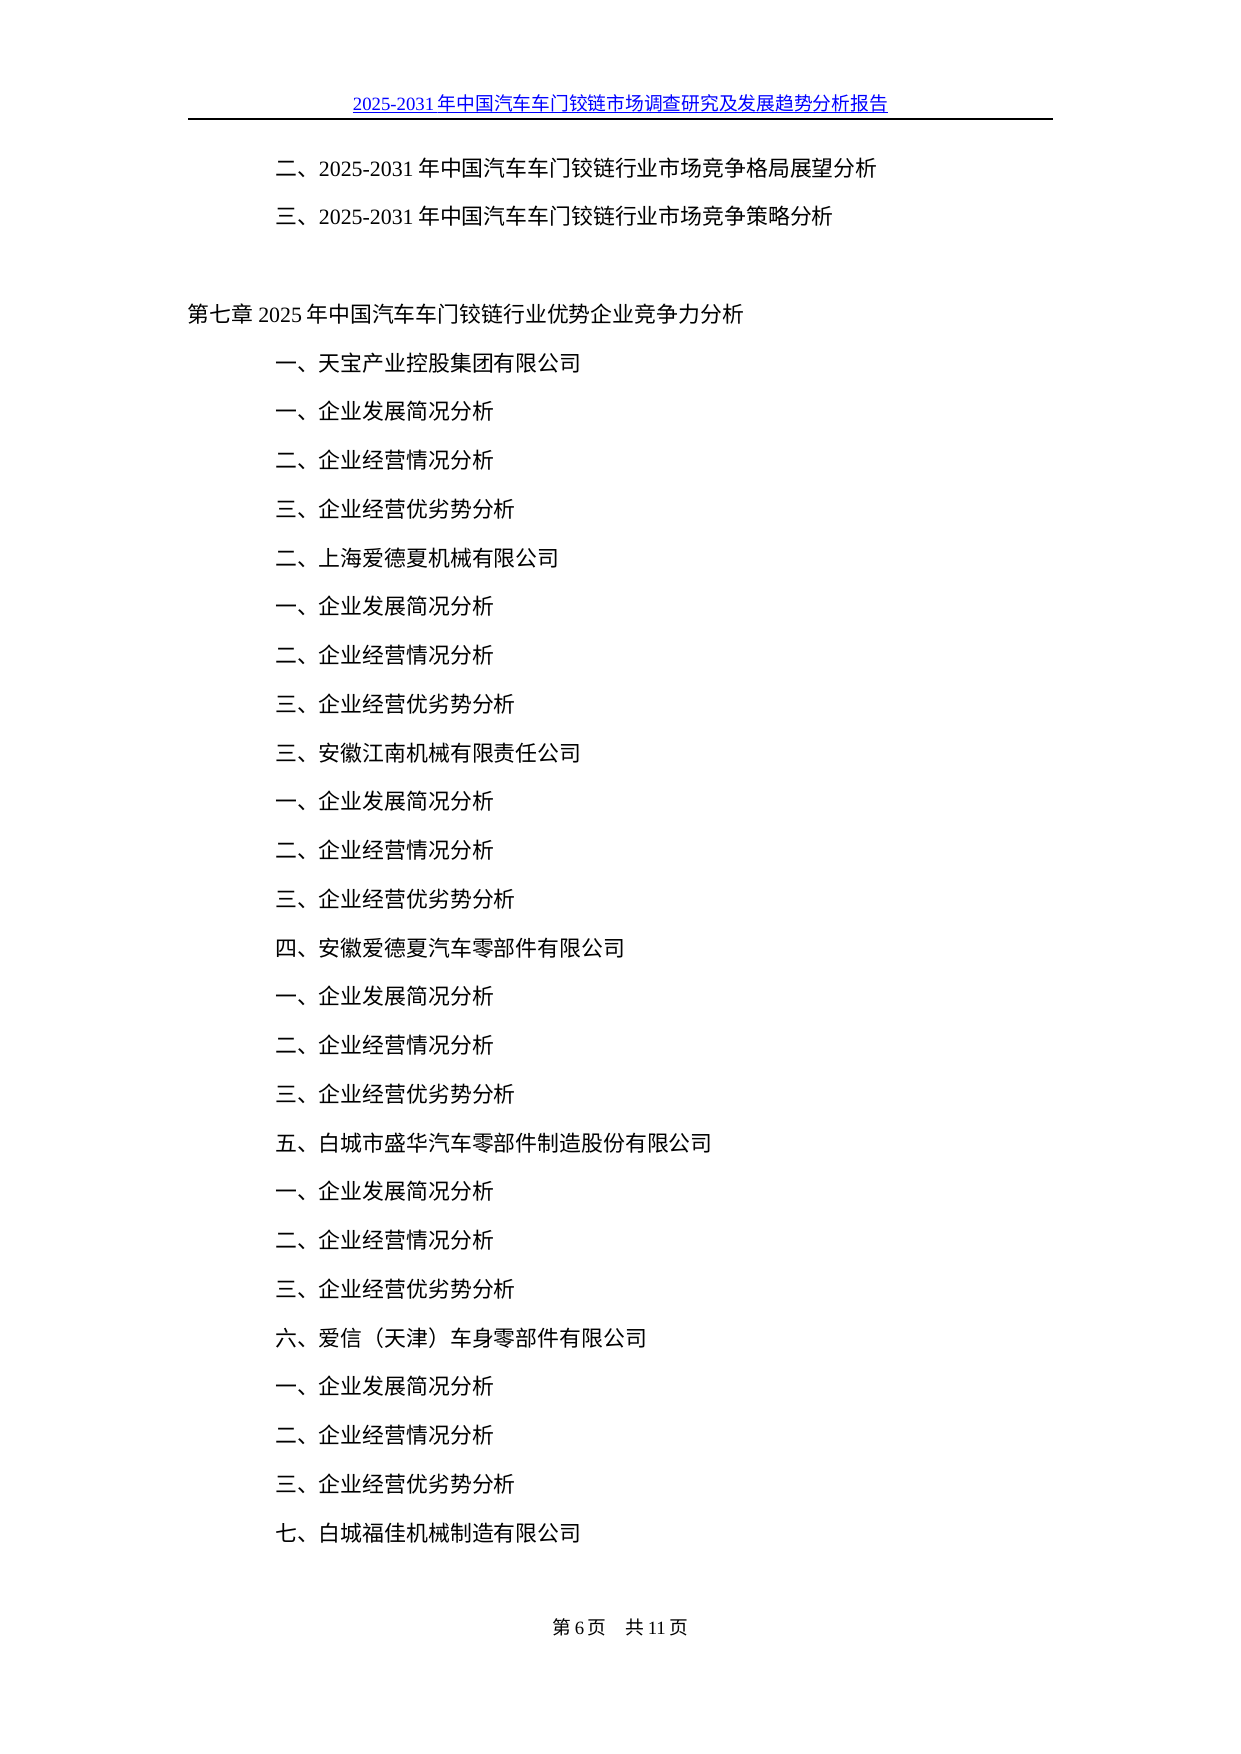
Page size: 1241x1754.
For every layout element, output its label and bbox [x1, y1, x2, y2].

text [187, 150, 1053, 1548]
